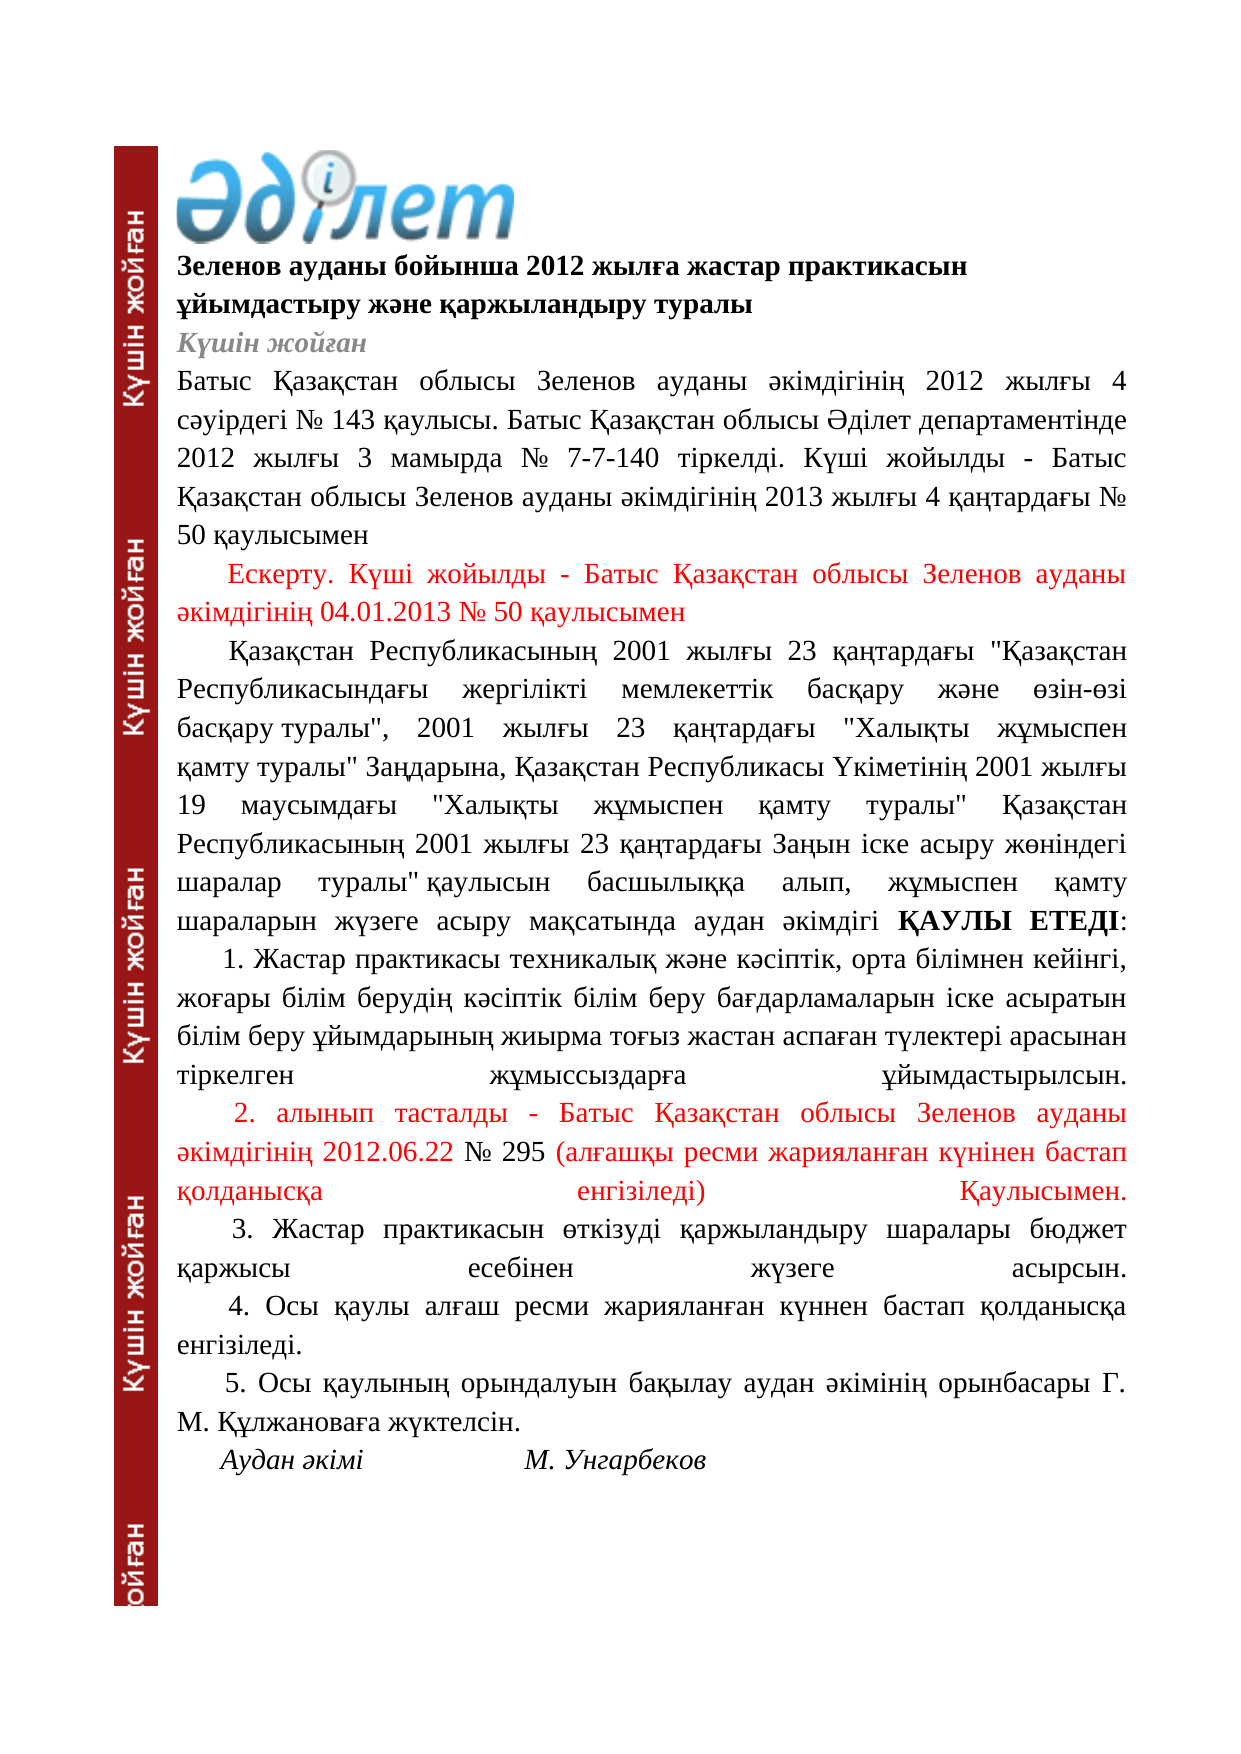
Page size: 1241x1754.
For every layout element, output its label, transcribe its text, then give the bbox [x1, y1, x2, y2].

picture [114, 1437, 158, 1442]
text Ескерту. Күші жойылды - Батыс Қазақстан облысы Зеленов ауданы әкімдігінің 04.01.2013 № 50 қаулысымен [112, 556, 1128, 628]
picture [114, 1476, 158, 1606]
picture [176, 150, 515, 244]
text Күшін жойған [112, 325, 1128, 358]
text Батыс Қазақстан облысы Зеленов ауданы әкімдігінің 2012 жылғы 4 сәуірдегі № 143 қаулысы. Батыс Қазақстан облысы Әділет департаментінде 2012 жылғы 3 мамырда № 7-7-140 тіркелді. Күші жойылды - Батыс Қазақстан облысы Зеленов ауданы әкімдігінің 2013 жылғы 4 қаңтардағы № 50 қаулысымен [112, 363, 1128, 551]
text Қазақстан Республикасының 2001 жылғы 23 қаңтардағы "Қазақстан Республикасындағы жергілікті мемлекеттік басқару және өзін-өзі басқару туралы", 2001 жылғы 23 қаңтардағы "Халықты жұмыспен қамту туралы" Заңдарына, Қазақстан Республикасы Үкіметінің 2001 жылғы 19 маусымдағы "Халықты жұмыспен қамту туралы" Қазақстан Республикасының 2001 жылғы 23 қаңтардағы Заңын іске асыру жөніндегі шаралар туралы" қаулысын басшылыққа алып, жұмыспен қамту шараларын жүзеге асыру мақсатында аудан әкімдігі ҚАУЛЫ ЕТЕДІ: 1. Жастар практикасы техникалық және кәсiптiк, орта бiлiмнен кейiнгi, жоғары бiлiм берудiң кәсiптiк бiлiм беру бағдарламаларын iске асыратын бiлiм беру ұйымдарының жиырма тоғыз жастан аспаған түлектерi арасынан тiркелген жұмыссыздарға ұйымдастырылсын. 2. алынып тасталды - Батыс Қазақстан облысы Зеленов ауданы әкімдігінің 2012.06.22 № 295 (алғашқы ресми жарияланған күнінен бастап қолданысқа енгізіледі) Қаулысымен. 3. Жастар практикасын өткiзудi қаржыландыру шаралары бюджет қаржысы есебiнен жүзеге асырсын. 4. Осы қаулы алғаш ресми жарияланған күннен бастап қолданысқа енгізіледі. 5. Осы қаулының орындалуын бақылау аудан әкімінің орынбасары Г. М. Құлжановаға жүктелсін. [112, 633, 1128, 1437]
picture [114, 320, 158, 325]
picture [114, 628, 158, 633]
picture [114, 358, 158, 363]
text Аудан әкімі М. Унгарбеков [112, 1442, 1128, 1476]
picture [114, 551, 158, 556]
text Зеленов ауданы бойынша 2012 жылға жастар практикасын ұйымдастыру және қаржыландыру туралы [112, 248, 1128, 320]
picture [114, 146, 158, 248]
